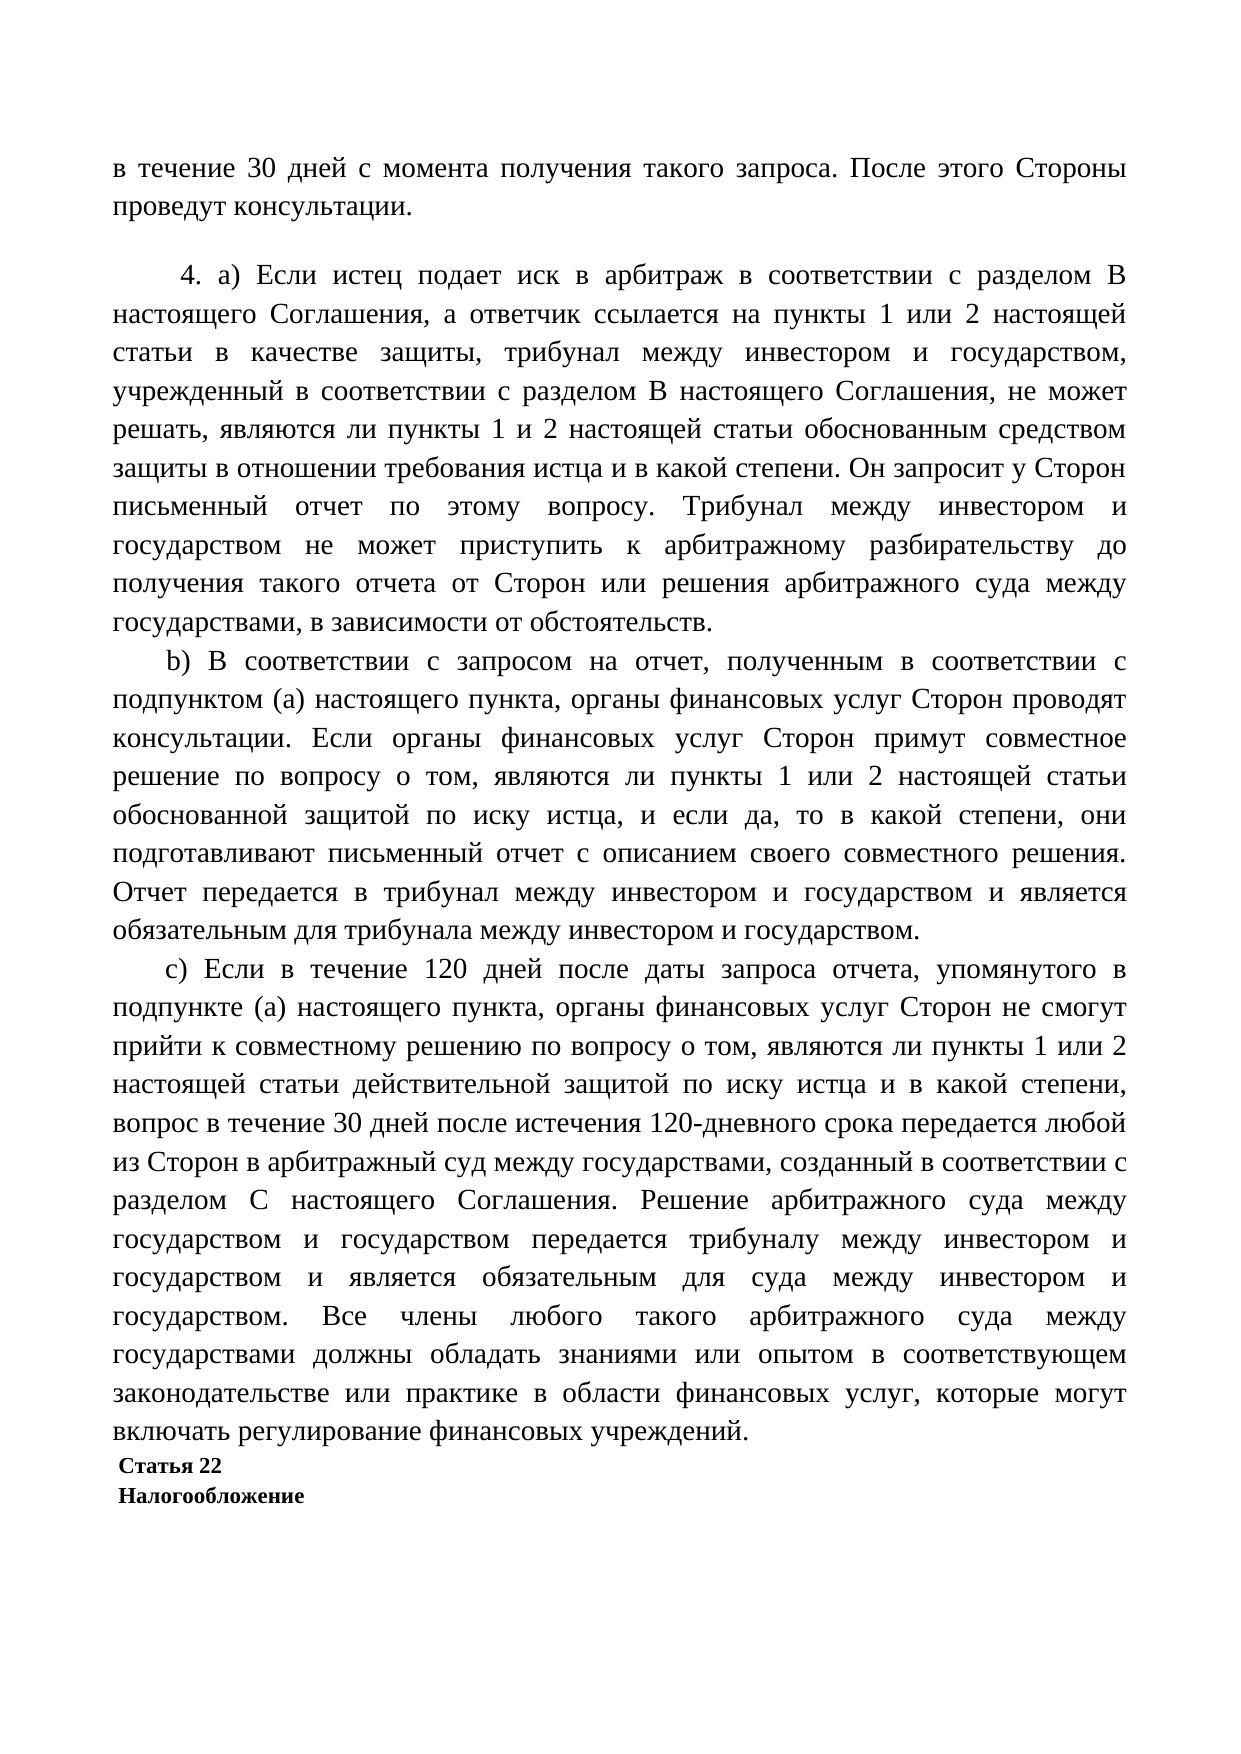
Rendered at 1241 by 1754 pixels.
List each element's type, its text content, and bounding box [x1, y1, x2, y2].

text Налогообложение [112, 1482, 1128, 1509]
text 4. a) Если истец подает иск в арбитраж в соответствии с разделом B настоящего Соглашения, а ответчик ссылается на пункты 1 или 2 настоящей статьи в качестве защиты, трибунал между инвестором и государством, учрежденный в соответствии с разделом B настоящего Соглашения, не может решать, являются ли пункты 1 и 2 настоящей статьи обоснованным средством защиты в отношении требования истца и в какой степени. Он запросит у Сторон письменный отчет по этому вопросу. Трибунал между инвестором и государством не может приступить к арбитражному разбирательству до получения такого отчета от Сторон или решения арбитражного суда между государствами, в зависимости от обстоятельств. [112, 257, 1128, 638]
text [112, 150, 1128, 222]
text c) Если в течение 120 дней после даты запроса отчета, упомянутого в подпункте (a) настоящего пункта, органы финансовых услуг Сторон не смогут прийти к совместному решению по вопросу о том, являются ли пункты 1 или 2 настоящей статьи действительной защитой по иску истца и в какой степени, вопрос в течение 30 дней после истечения 120-дневного срока передается любой из Сторон в арбитражный суд между государствами, созданный в соответствии с разделом C настоящего Соглашения. Решение арбитражного суда между государством и государством передается трибуналу между инвестором и государством и является обязательным для суда между инвестором и государством. Все члены любого такого арбитражного суда между государствами должны обладать знаниями или опытом в соответствующем законодательстве или практике в области финансовых услуг, которые могут включать регулирование финансовых учреждений. [112, 951, 1128, 1447]
text b) В соответствии с запросом на отчет, полученным в соответствии с подпунктом (a) настоящего пункта, органы финансовых услуг Сторон проводят консультации. Если органы финансовых услуг Сторон примут совместное решение по вопросу о том, являются ли пункты 1 или 2 настоящей статьи обоснованной защитой по иску истца, и если да, то в какой степени, они подготавливают письменный отчет с описанием своего совместного решения. Отчет передается в трибунал между инвестором и государством и является обязательным для трибунала между инвестором и государством. [112, 643, 1128, 946]
text Статья 22 [112, 1452, 1128, 1478]
